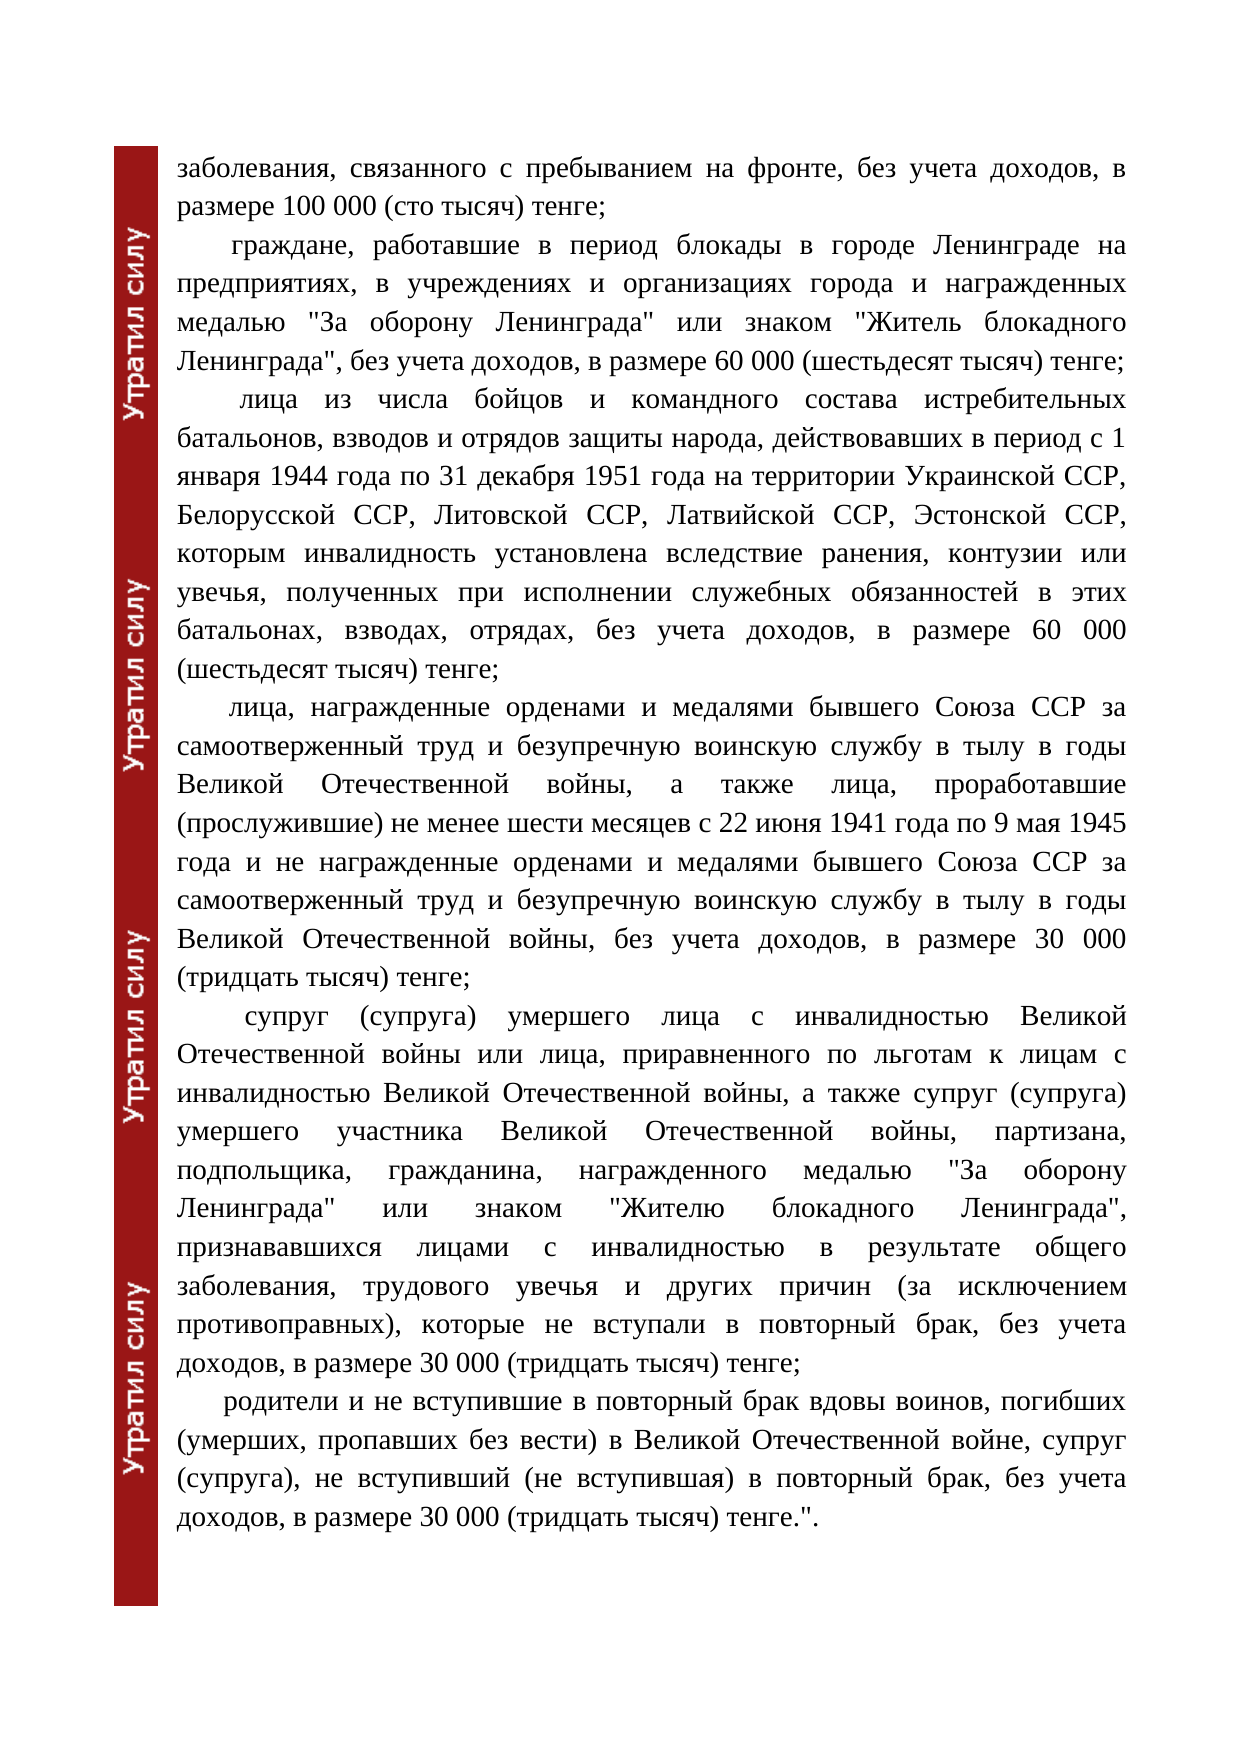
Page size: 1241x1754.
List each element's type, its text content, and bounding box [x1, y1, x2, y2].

picture [114, 993, 158, 998]
text родители и не вступившие в повторный брак вдовы воинов, погибших (умерших, пропавших без вести) в Великой Отечественной войне, супруг (супруга), не вступивший (не вступившая) в повторный брак, без учета доходов, в размере 30 000 (тридцать тысяч) тенге.". [112, 1383, 1128, 1532]
text супруг (супруга) умершего лица с инвалидностью Великой Отечественной войны или лица, приравненного по льготам к лицам с инвалидностью Великой Отечественной войны, а также супруг (супруга) умершего участника Великой Отечественной войны, партизана, подпольщика, гражданина, награжденного медалью "За оборону Ленинграда" или знаком "Жителю блокадного Ленинграда", признававшихся лицами с инвалидностью в результате общего заболевания, трудового увечья и других причин (за исключением противоправных), которые не вступали в повторный брак, без учета доходов, в размере 30 000 (тридцать тысяч) тенге; [112, 998, 1128, 1378]
text граждане, работавшие в период блокады в городе Ленинграде на предприятиях, в учреждениях и организациях города и награжденных медалью "За оборону Ленинграда" или знаком "Житель блокадного Ленинграда", без учета доходов, в размере 60 000 (шестьдесят тысяч) тенге; [112, 227, 1128, 376]
text лица, награжденные орденами и медалями бывшего Союза ССР за самоотверженный труд и безупречную воинскую службу в тылу в годы Великой Отечественной войны, а также лица, проработавшие (прослужившие) не менее шести месяцев с 22 июня 1941 года по 9 мая 1945 года и не награжденные орденами и медалями бывшего Союза ССР за самоотверженный труд и безупречную воинскую службу в тылу в годы Великой Отечественной войны, без учета доходов, в размере 30 000 (тридцать тысяч) тенге; [112, 689, 1128, 993]
picture [114, 376, 158, 381]
picture [114, 1378, 158, 1383]
text лица из числа бойцов и командного состава истребительных батальонов, взводов и отрядов защиты народа, действовавших в период с 1 января 1944 года по 31 декабря 1951 года на территории Украинской ССР, Белорусской ССР, Литовской ССР, Латвийской ССР, Эстонской ССР, которым инвалидность установлена вследствие ранения, контузии или увечья, полученных при исполнении служебных обязанностей в этих батальонах, взводах, отрядах, без учета доходов, в размере 60 000 (шестьдесят тысяч) тенге; [112, 381, 1128, 684]
picture [114, 1532, 158, 1606]
picture [114, 684, 158, 689]
picture [114, 146, 158, 150]
picture [114, 222, 158, 227]
